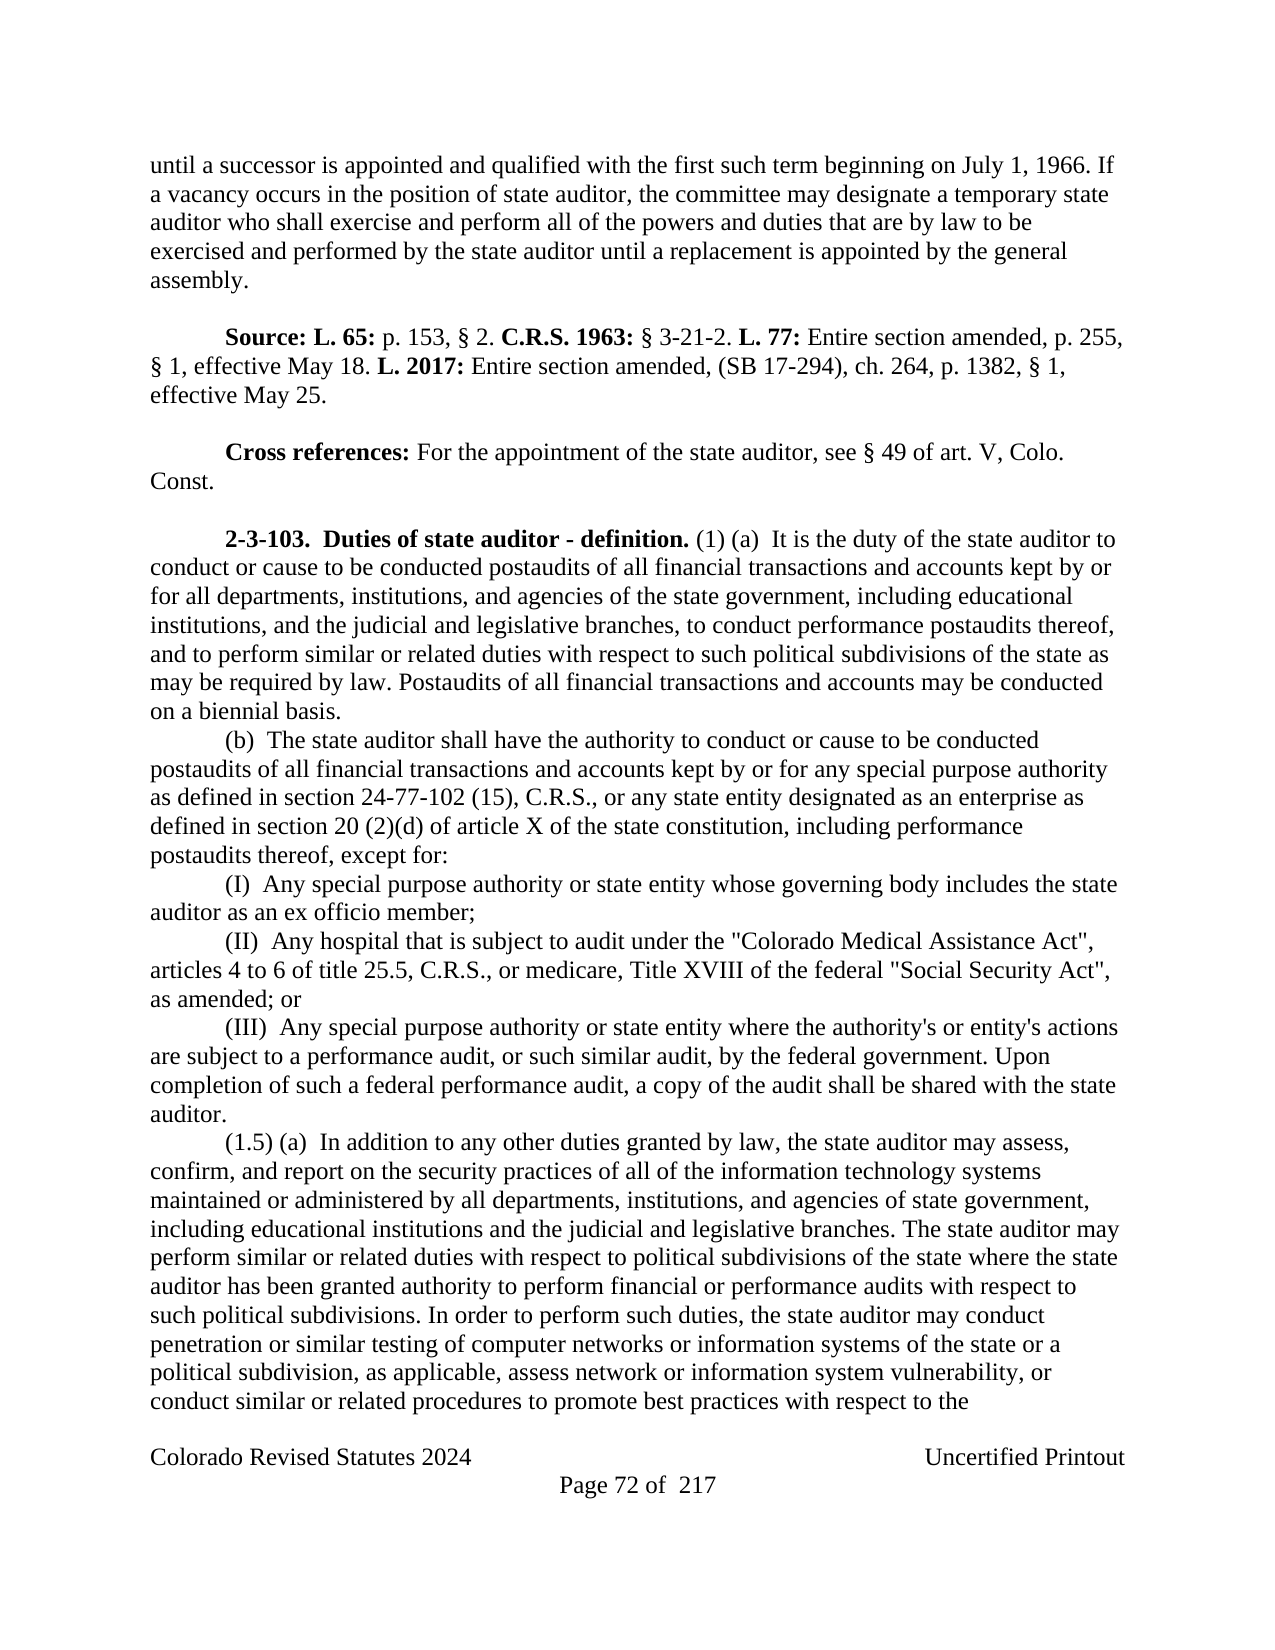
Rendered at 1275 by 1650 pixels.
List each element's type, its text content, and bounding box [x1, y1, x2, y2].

text Cross references: For the appointment of the state auditor, see § 49 of art. V, Colo. Const. [150, 437, 1125, 495]
text 2-3-103. Duties of state auditor - definition. (1) (a) It is the duty of the state auditor to conduct or cause to be conducted postaudits of all financial transactions and accounts kept by or for all departments, institutions, and agencies of the state government, including educational institutions, and the judicial and legislative branches, to conduct performance postaudits thereof, and to perform similar or related duties with respect to such political subdivisions of the state as may be required by law. Postaudits of all financial transactions and accounts may be conducted on a biennial basis. [150, 524, 1125, 725]
text Source: L. 65: p. 153, § 2. C.R.S. 1963: § 3-21-2. L. 77: Entire section amended, p. 255, § 1, effective May 18. L. 2017: Entire section amended, (SB 17-294), ch. 264, p. 1382, § 1, effective May 25. [150, 322, 1125, 409]
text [150, 150, 1125, 294]
text (I) Any special purpose authority or state entity whose governing body includes the state auditor as an ex officio member; [150, 869, 1125, 926]
text (b) The state auditor shall have the authority to conduct or cause to be conducted postaudits of all financial transactions and accounts kept by or for any special purpose authority as defined in section 24-77-102 (15), C.R.S., or any state entity designated as an enterprise as defined in section 20 (2)(d) of article X of the state constitution, including performance postaudits thereof, except for: [150, 725, 1125, 869]
text (III) Any special purpose authority or state entity where the authority's or entity's actions are subject to a performance audit, or such similar audit, by the federal government. Upon completion of such a federal performance audit, a copy of the audit shall be shared with the state auditor. [150, 1012, 1125, 1127]
text (II) Any hospital that is subject to audit under the "Colorado Medical Assistance Act", articles 4 to 6 of title 25.5, C.R.S., or medicare, Title XVIII of the federal "Social Security Act", as amended; or [150, 926, 1125, 1012]
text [150, 1127, 1125, 1415]
